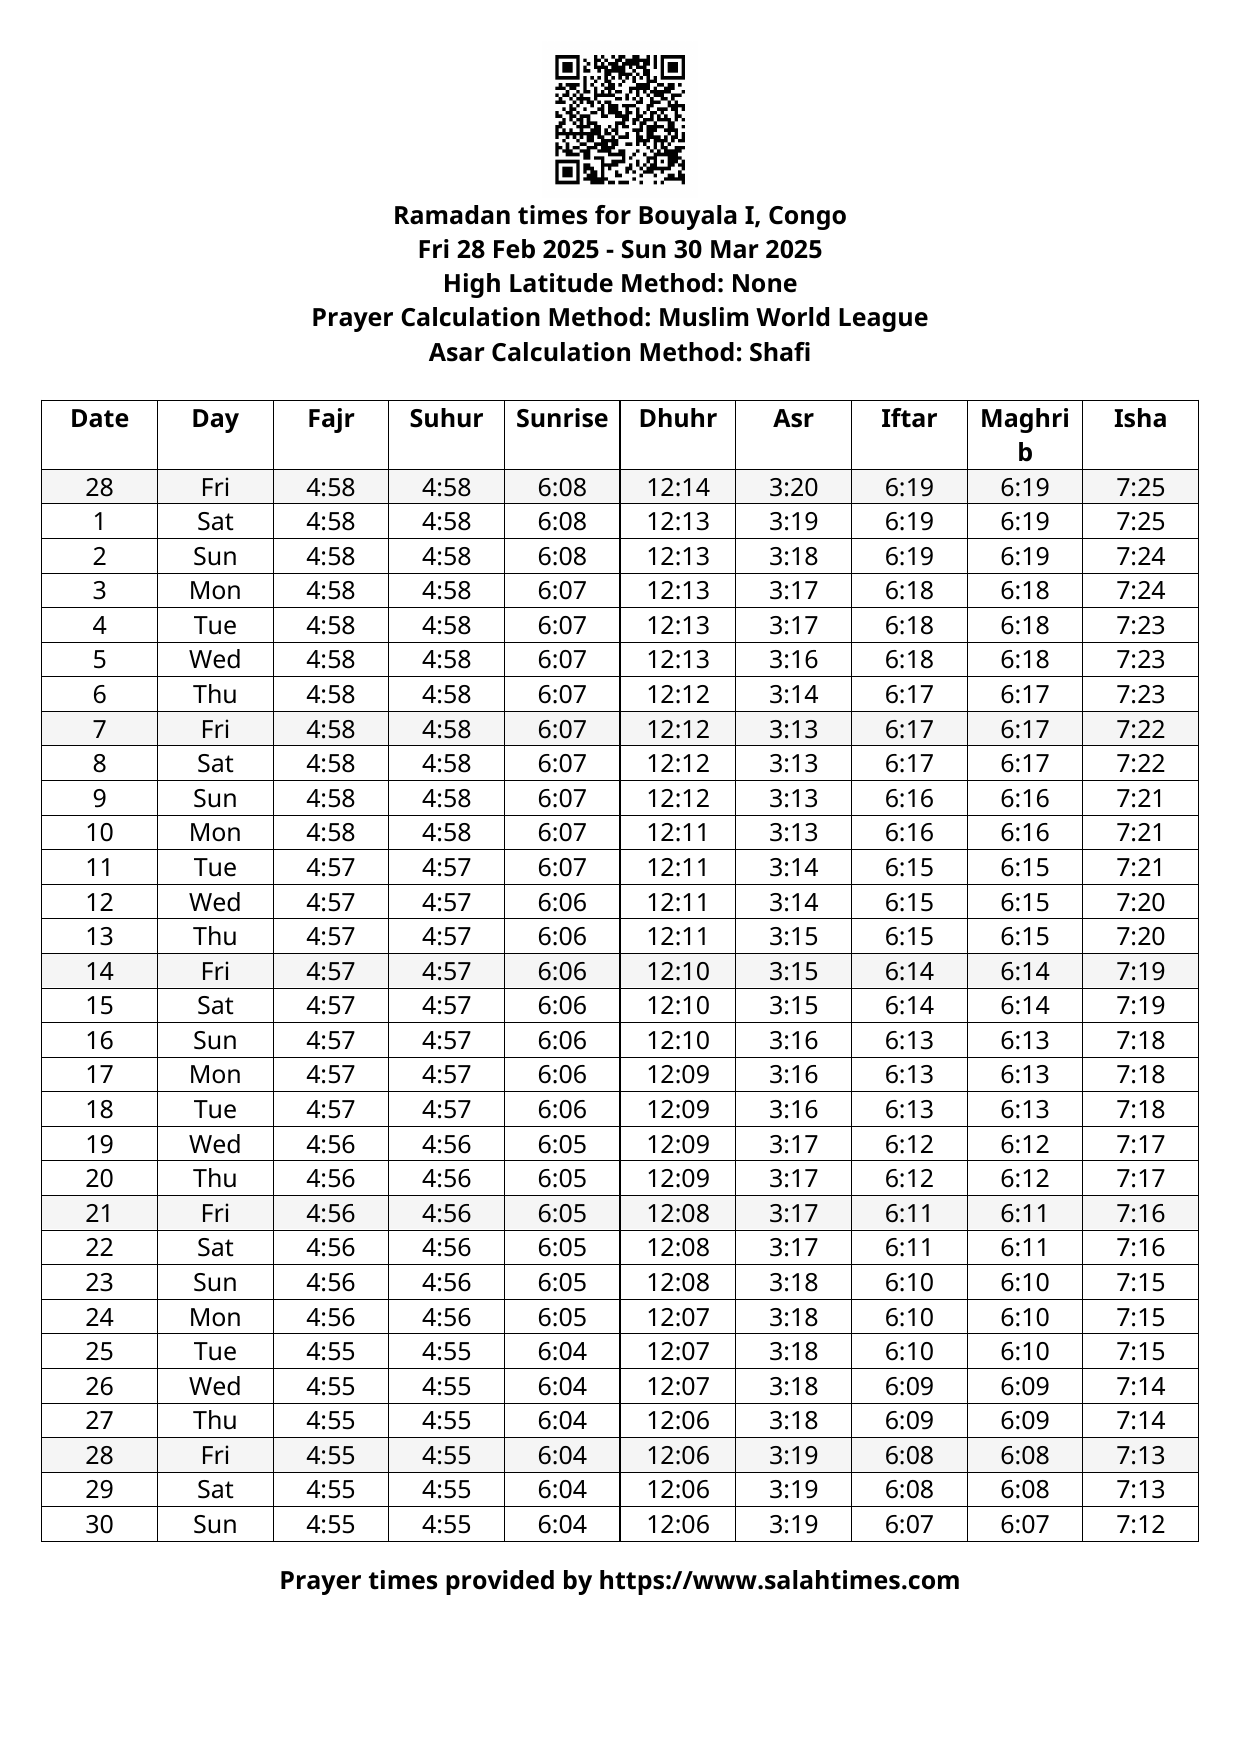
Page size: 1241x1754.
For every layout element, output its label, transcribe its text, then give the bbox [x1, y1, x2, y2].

table_cell 6:05 [505, 1127, 619, 1160]
table_cell 6:18 [852, 643, 967, 676]
table_cell 6:04 [505, 1473, 619, 1506]
table_cell 4:57 [274, 850, 388, 884]
table_cell 7:21 [1083, 850, 1198, 884]
table_cell Mon [158, 1058, 273, 1091]
table_cell 6:08 [505, 470, 619, 503]
table_cell 7:20 [1083, 919, 1198, 953]
table_cell 4:58 [274, 574, 388, 607]
table_cell 6:18 [852, 608, 967, 642]
table_cell 4:57 [389, 989, 504, 1022]
table_cell Sat [158, 989, 273, 1022]
table_cell 12:08 [621, 1265, 735, 1299]
table_cell 6:14 [852, 954, 967, 987]
table_cell 4:55 [274, 1334, 388, 1368]
table_cell 6:10 [852, 1265, 967, 1299]
table_cell 4:58 [274, 539, 388, 572]
table_cell 16 [42, 1023, 157, 1057]
table_cell 6:09 [968, 1404, 1082, 1437]
text Ramadan times for Bouyala I, Congo [42, 198, 1198, 232]
table_cell 7:17 [1083, 1127, 1198, 1160]
table_cell 7:14 [1083, 1404, 1198, 1437]
table_cell 6:16 [852, 816, 967, 849]
table_cell 7:16 [1083, 1231, 1198, 1264]
text High Latitude Method: None [42, 266, 1198, 300]
table_cell Wed [158, 643, 273, 676]
table_header Isha [1083, 401, 1198, 469]
table_cell 4:57 [274, 885, 388, 918]
table_cell 12:11 [621, 850, 735, 884]
table_cell Tue [158, 1334, 273, 1368]
table_cell 7:13 [1083, 1438, 1198, 1472]
table_cell 4:57 [389, 1058, 504, 1091]
table_cell Sun [158, 1265, 273, 1299]
table_cell 22 [42, 1231, 157, 1264]
table_cell 7:25 [1083, 504, 1198, 538]
table_header Iftar [852, 401, 967, 469]
table_cell 6:11 [968, 1196, 1082, 1229]
table_cell 10 [42, 816, 157, 849]
table_cell 6:04 [505, 1438, 619, 1472]
table_cell 3:16 [736, 1058, 851, 1091]
table_cell 6:07 [505, 574, 619, 607]
table_cell 4:58 [274, 643, 388, 676]
table_cell 6:14 [968, 954, 1082, 987]
table_cell 2 [42, 539, 157, 572]
table_cell 6:07 [852, 1507, 967, 1541]
table_cell 14 [42, 954, 157, 987]
table_cell Wed [158, 1127, 273, 1160]
table_cell Wed [158, 1369, 273, 1402]
table_cell 6:08 [968, 1473, 1082, 1506]
table_cell 4:56 [389, 1127, 504, 1160]
table_cell 4:58 [274, 608, 388, 642]
table_cell 12:13 [621, 643, 735, 676]
table_cell 3:16 [736, 643, 851, 676]
table_cell 6:04 [505, 1369, 619, 1402]
table_cell 3:14 [736, 885, 851, 918]
table_cell 4:57 [274, 1023, 388, 1057]
table_cell 12:12 [621, 677, 735, 711]
table_cell 6:06 [505, 1092, 619, 1126]
table_cell 4:57 [274, 954, 388, 987]
table_cell 6:12 [852, 1161, 967, 1195]
table_cell 12:13 [621, 574, 735, 607]
table_cell 19 [42, 1127, 157, 1160]
table_cell 4:58 [274, 504, 388, 538]
table_cell 3:13 [736, 712, 851, 745]
table_cell 28 [42, 1438, 157, 1472]
table_cell 4:58 [389, 816, 504, 849]
table_cell Sat [158, 1231, 273, 1264]
table_cell Sat [158, 1473, 273, 1506]
table_cell 7 [42, 712, 157, 745]
table_cell 6:04 [505, 1404, 619, 1437]
table_header Dhuhr [621, 401, 735, 469]
table_cell 6:12 [852, 1127, 967, 1160]
table_cell 29 [42, 1473, 157, 1506]
table_cell 3:17 [736, 608, 851, 642]
table_cell 3:19 [736, 1438, 851, 1472]
text Fri 28 Feb 2025 - Sun 30 Mar 2025 [42, 232, 1198, 266]
table_cell 6:19 [968, 504, 1082, 538]
table_cell 4:58 [274, 677, 388, 711]
table_cell 7:18 [1083, 1058, 1198, 1091]
table_cell 7:21 [1083, 816, 1198, 849]
table_cell Fri [158, 1196, 273, 1229]
table_cell 3:17 [736, 1127, 851, 1160]
table_cell Thu [158, 1161, 273, 1195]
table_cell 6:10 [852, 1300, 967, 1333]
table_cell 1 [42, 504, 157, 538]
table_cell 3:19 [736, 1473, 851, 1506]
table_cell 9 [42, 781, 157, 814]
table_cell Fri [158, 1438, 273, 1472]
table_cell 6:13 [852, 1092, 967, 1126]
table_cell 6:16 [852, 781, 967, 814]
table_cell 6:17 [968, 712, 1082, 745]
table_cell 12:07 [621, 1334, 735, 1368]
table_cell Mon [158, 1300, 273, 1333]
table_cell 3:14 [736, 677, 851, 711]
table_cell 7:22 [1083, 746, 1198, 780]
table_cell 6:10 [968, 1300, 1082, 1333]
table_cell 3:18 [736, 1404, 851, 1437]
table_cell 6:15 [968, 850, 1082, 884]
table_cell 7:23 [1083, 677, 1198, 711]
table_cell 7:22 [1083, 712, 1198, 745]
table_cell 12:09 [621, 1092, 735, 1126]
table_cell 6:05 [505, 1231, 619, 1264]
table_cell 4 [42, 608, 157, 642]
table_cell 8 [42, 746, 157, 780]
table_cell 4:55 [274, 1507, 388, 1541]
table_cell 3 [42, 574, 157, 607]
table_cell 6:06 [505, 954, 619, 987]
table_cell Thu [158, 677, 273, 711]
table_cell 6:18 [968, 608, 1082, 642]
table_cell 6:19 [852, 539, 967, 572]
table_cell 4:56 [389, 1196, 504, 1229]
table_cell 30 [42, 1507, 157, 1541]
table_cell 4:56 [274, 1196, 388, 1229]
table_cell Fri [158, 470, 273, 503]
table_cell 4:57 [389, 919, 504, 953]
table_cell 4:58 [274, 746, 388, 780]
table_cell 11 [42, 850, 157, 884]
table_cell 4:58 [389, 470, 504, 503]
table_cell 6:07 [505, 712, 619, 745]
table_cell 21 [42, 1196, 157, 1229]
table_cell 6:13 [968, 1058, 1082, 1091]
table_cell 4:57 [389, 954, 504, 987]
table_cell Thu [158, 919, 273, 953]
table_cell 4:58 [274, 470, 388, 503]
table_cell 5 [42, 643, 157, 676]
table_cell 6:15 [968, 885, 1082, 918]
table_cell 12:12 [621, 712, 735, 745]
table_cell 3:17 [736, 1196, 851, 1229]
table_cell 4:57 [389, 1092, 504, 1126]
table_cell 7:17 [1083, 1161, 1198, 1195]
table_cell 6:17 [852, 677, 967, 711]
table_header Date [42, 401, 157, 469]
table_cell 6:04 [505, 1507, 619, 1541]
table_header Fajr [274, 401, 388, 469]
table_cell Sun [158, 781, 273, 814]
table_cell 4:58 [389, 746, 504, 780]
table_cell 6:11 [968, 1231, 1082, 1264]
table_cell 6:07 [505, 643, 619, 676]
table_cell 12:11 [621, 885, 735, 918]
table_cell 6 [42, 677, 157, 711]
table_cell Fri [158, 712, 273, 745]
table_cell 7:19 [1083, 954, 1198, 987]
table_cell 4:55 [389, 1438, 504, 1472]
table_cell 7:16 [1083, 1196, 1198, 1229]
table_cell 4:58 [389, 608, 504, 642]
table_cell 12:12 [621, 781, 735, 814]
table_cell 4:56 [389, 1231, 504, 1264]
table_cell Mon [158, 816, 273, 849]
table_cell 7:15 [1083, 1334, 1198, 1368]
table_cell 6:13 [852, 1058, 967, 1091]
table_cell 6:16 [968, 781, 1082, 814]
table_cell 4:55 [274, 1369, 388, 1402]
table_cell 12:09 [621, 1058, 735, 1091]
table_cell 28 [42, 470, 157, 503]
table_cell 3:16 [736, 1023, 851, 1057]
table_cell 3:17 [736, 1231, 851, 1264]
table_cell 12:07 [621, 1300, 735, 1333]
table_cell 6:05 [505, 1300, 619, 1333]
table_cell 7:24 [1083, 574, 1198, 607]
table_cell 3:18 [736, 1334, 851, 1368]
table_cell 4:56 [274, 1265, 388, 1299]
table_cell 12 [42, 885, 157, 918]
table_cell 6:17 [968, 677, 1082, 711]
table_cell 4:58 [389, 643, 504, 676]
table_cell 6:04 [505, 1334, 619, 1368]
table_cell 4:56 [274, 1161, 388, 1195]
table_cell 7:18 [1083, 1092, 1198, 1126]
table_cell 15 [42, 989, 157, 1022]
table_cell 7:25 [1083, 470, 1198, 503]
table_cell 6:12 [968, 1127, 1082, 1160]
table_cell 12:09 [621, 1161, 735, 1195]
table_cell 6:06 [505, 989, 619, 1022]
table_cell Mon [158, 574, 273, 607]
table_cell Tue [158, 850, 273, 884]
table_cell 6:19 [852, 504, 967, 538]
table_cell 13 [42, 919, 157, 953]
table_cell 6:14 [852, 989, 967, 1022]
table_cell 24 [42, 1300, 157, 1333]
table_cell 6:07 [505, 677, 619, 711]
table_cell 4:58 [389, 504, 504, 538]
table_cell 4:56 [389, 1161, 504, 1195]
table_cell Sun [158, 1507, 273, 1541]
table_cell 4:55 [389, 1334, 504, 1368]
table_cell 6:09 [852, 1369, 967, 1402]
table_cell 12:10 [621, 989, 735, 1022]
table_cell 6:08 [505, 539, 619, 572]
table_cell 12:07 [621, 1369, 735, 1402]
table_cell 3:15 [736, 989, 851, 1022]
table_cell 4:55 [274, 1404, 388, 1437]
table_cell 6:08 [852, 1438, 967, 1472]
table_cell 6:08 [505, 504, 619, 538]
table_cell 12:08 [621, 1231, 735, 1264]
table_cell 6:15 [852, 919, 967, 953]
table_cell 7:14 [1083, 1369, 1198, 1402]
table_cell 4:57 [274, 919, 388, 953]
table_cell 12:12 [621, 746, 735, 780]
table_cell 6:07 [505, 781, 619, 814]
table_cell 6:18 [852, 574, 967, 607]
table_cell 6:16 [968, 816, 1082, 849]
table_cell 4:55 [389, 1507, 504, 1541]
table_cell 6:13 [852, 1023, 967, 1057]
table_header Sunrise [505, 401, 619, 469]
table_cell 12:09 [621, 1127, 735, 1160]
table_cell 3:18 [736, 539, 851, 572]
table_header Asr [736, 401, 851, 469]
table_header Suhur [389, 401, 504, 469]
picture [542, 41, 699, 198]
table_cell 12:06 [621, 1507, 735, 1541]
table_cell 7:18 [1083, 1023, 1198, 1057]
table_cell 7:24 [1083, 539, 1198, 572]
table_cell 6:07 [505, 608, 619, 642]
table_cell 6:15 [968, 919, 1082, 953]
table_cell 12:06 [621, 1473, 735, 1506]
table_cell 6:15 [852, 885, 967, 918]
table_cell 7:21 [1083, 781, 1198, 814]
table_cell 6:18 [968, 643, 1082, 676]
table_cell 7:13 [1083, 1473, 1198, 1506]
table_cell 23 [42, 1265, 157, 1299]
table_cell 6:06 [505, 919, 619, 953]
table_cell 3:15 [736, 954, 851, 987]
table_cell 4:55 [274, 1438, 388, 1472]
table_cell 6:11 [852, 1196, 967, 1229]
table_cell 3:16 [736, 1092, 851, 1126]
text Prayer times provided by https://www.salahtimes.com [42, 1563, 1198, 1597]
text Asar Calculation Method: Shafi [42, 334, 1198, 368]
table_cell 3:13 [736, 816, 851, 849]
table_cell 12:08 [621, 1196, 735, 1229]
table_cell 6:18 [968, 574, 1082, 607]
table_cell 4:55 [274, 1473, 388, 1506]
table_cell 7:23 [1083, 643, 1198, 676]
table_cell 3:20 [736, 470, 851, 503]
table_cell 4:58 [274, 781, 388, 814]
table_cell 17 [42, 1058, 157, 1091]
table_cell 25 [42, 1334, 157, 1368]
table_cell 4:58 [389, 677, 504, 711]
table_cell 4:55 [389, 1369, 504, 1402]
table_cell 4:56 [389, 1300, 504, 1333]
table_cell 18 [42, 1092, 157, 1126]
table_cell 3:15 [736, 919, 851, 953]
table_cell 3:18 [736, 1369, 851, 1402]
table_cell 6:07 [968, 1507, 1082, 1541]
table_cell 6:06 [505, 1023, 619, 1057]
table_cell 6:08 [968, 1438, 1082, 1472]
table_cell 4:57 [274, 1092, 388, 1126]
table_cell 6:07 [505, 850, 619, 884]
table_header Maghrib [968, 401, 1082, 469]
table_cell 6:19 [852, 470, 967, 503]
table_cell Thu [158, 1404, 273, 1437]
table_cell 4:58 [389, 539, 504, 572]
table_cell 7:15 [1083, 1300, 1198, 1333]
table_cell 6:10 [852, 1334, 967, 1368]
table_cell 27 [42, 1404, 157, 1437]
table_cell 4:57 [389, 1023, 504, 1057]
table_cell 4:56 [274, 1300, 388, 1333]
table_cell 6:08 [852, 1473, 967, 1506]
table_cell 6:09 [968, 1369, 1082, 1402]
table_cell 4:56 [274, 1127, 388, 1160]
table_cell 3:19 [736, 1507, 851, 1541]
text Prayer Calculation Method: Muslim World League [42, 300, 1198, 334]
table_cell 3:17 [736, 1161, 851, 1195]
table_cell 4:56 [274, 1231, 388, 1264]
table_cell 4:58 [274, 712, 388, 745]
table_cell Sun [158, 539, 273, 572]
table_cell 7:15 [1083, 1265, 1198, 1299]
table_cell 6:14 [968, 989, 1082, 1022]
table_cell 12:11 [621, 919, 735, 953]
table_cell 7:12 [1083, 1507, 1198, 1541]
table_cell 6:05 [505, 1161, 619, 1195]
table_cell 12:06 [621, 1404, 735, 1437]
table_cell 4:57 [274, 989, 388, 1022]
table_cell 6:07 [505, 746, 619, 780]
table_cell 6:13 [968, 1092, 1082, 1126]
table_cell Sat [158, 746, 273, 780]
table_cell 12:13 [621, 504, 735, 538]
table_cell 6:05 [505, 1196, 619, 1229]
table_cell 4:58 [389, 781, 504, 814]
table_cell 26 [42, 1369, 157, 1402]
table_cell Tue [158, 1092, 273, 1126]
table_cell 4:58 [389, 574, 504, 607]
table_cell Fri [158, 954, 273, 987]
table_cell 6:13 [968, 1023, 1082, 1057]
table_cell 6:09 [852, 1404, 967, 1437]
table_cell 6:06 [505, 1058, 619, 1091]
table_cell 6:05 [505, 1265, 619, 1299]
table_cell 12:10 [621, 1023, 735, 1057]
table_cell 6:10 [968, 1265, 1082, 1299]
table_cell 12:13 [621, 539, 735, 572]
table_cell 4:56 [389, 1265, 504, 1299]
table_cell 12:13 [621, 608, 735, 642]
table_cell 4:57 [389, 885, 504, 918]
table_cell 6:12 [968, 1161, 1082, 1195]
table_cell 3:19 [736, 504, 851, 538]
table_cell 12:06 [621, 1438, 735, 1472]
table_cell 4:57 [274, 1058, 388, 1091]
table_cell 3:13 [736, 781, 851, 814]
table_cell 6:17 [852, 712, 967, 745]
table_cell 6:17 [852, 746, 967, 780]
table_cell 6:15 [852, 850, 967, 884]
table_cell 6:07 [505, 816, 619, 849]
table_cell 7:20 [1083, 885, 1198, 918]
table_cell 6:17 [968, 746, 1082, 780]
table_cell 12:14 [621, 470, 735, 503]
table_cell Sun [158, 1023, 273, 1057]
table_cell 6:10 [968, 1334, 1082, 1368]
table_cell 4:57 [389, 850, 504, 884]
table_cell 12:11 [621, 816, 735, 849]
table_cell 7:19 [1083, 989, 1198, 1022]
table_header Day [158, 401, 273, 469]
table_cell Wed [158, 885, 273, 918]
table_cell 4:55 [389, 1404, 504, 1437]
table_cell 6:06 [505, 885, 619, 918]
table_cell 4:58 [389, 712, 504, 745]
table_cell 4:55 [389, 1473, 504, 1506]
table_cell 4:58 [274, 816, 388, 849]
table_cell Sat [158, 504, 273, 538]
table_cell 6:19 [968, 539, 1082, 572]
table_cell 3:18 [736, 1265, 851, 1299]
table_cell Tue [158, 608, 273, 642]
table_cell 7:23 [1083, 608, 1198, 642]
table_cell 6:11 [852, 1231, 967, 1264]
table_cell 3:17 [736, 574, 851, 607]
table_cell 20 [42, 1161, 157, 1195]
table_cell 6:19 [968, 470, 1082, 503]
table_cell 3:13 [736, 746, 851, 780]
table_cell 3:18 [736, 1300, 851, 1333]
table_cell 12:10 [621, 954, 735, 987]
table_cell 3:14 [736, 850, 851, 884]
